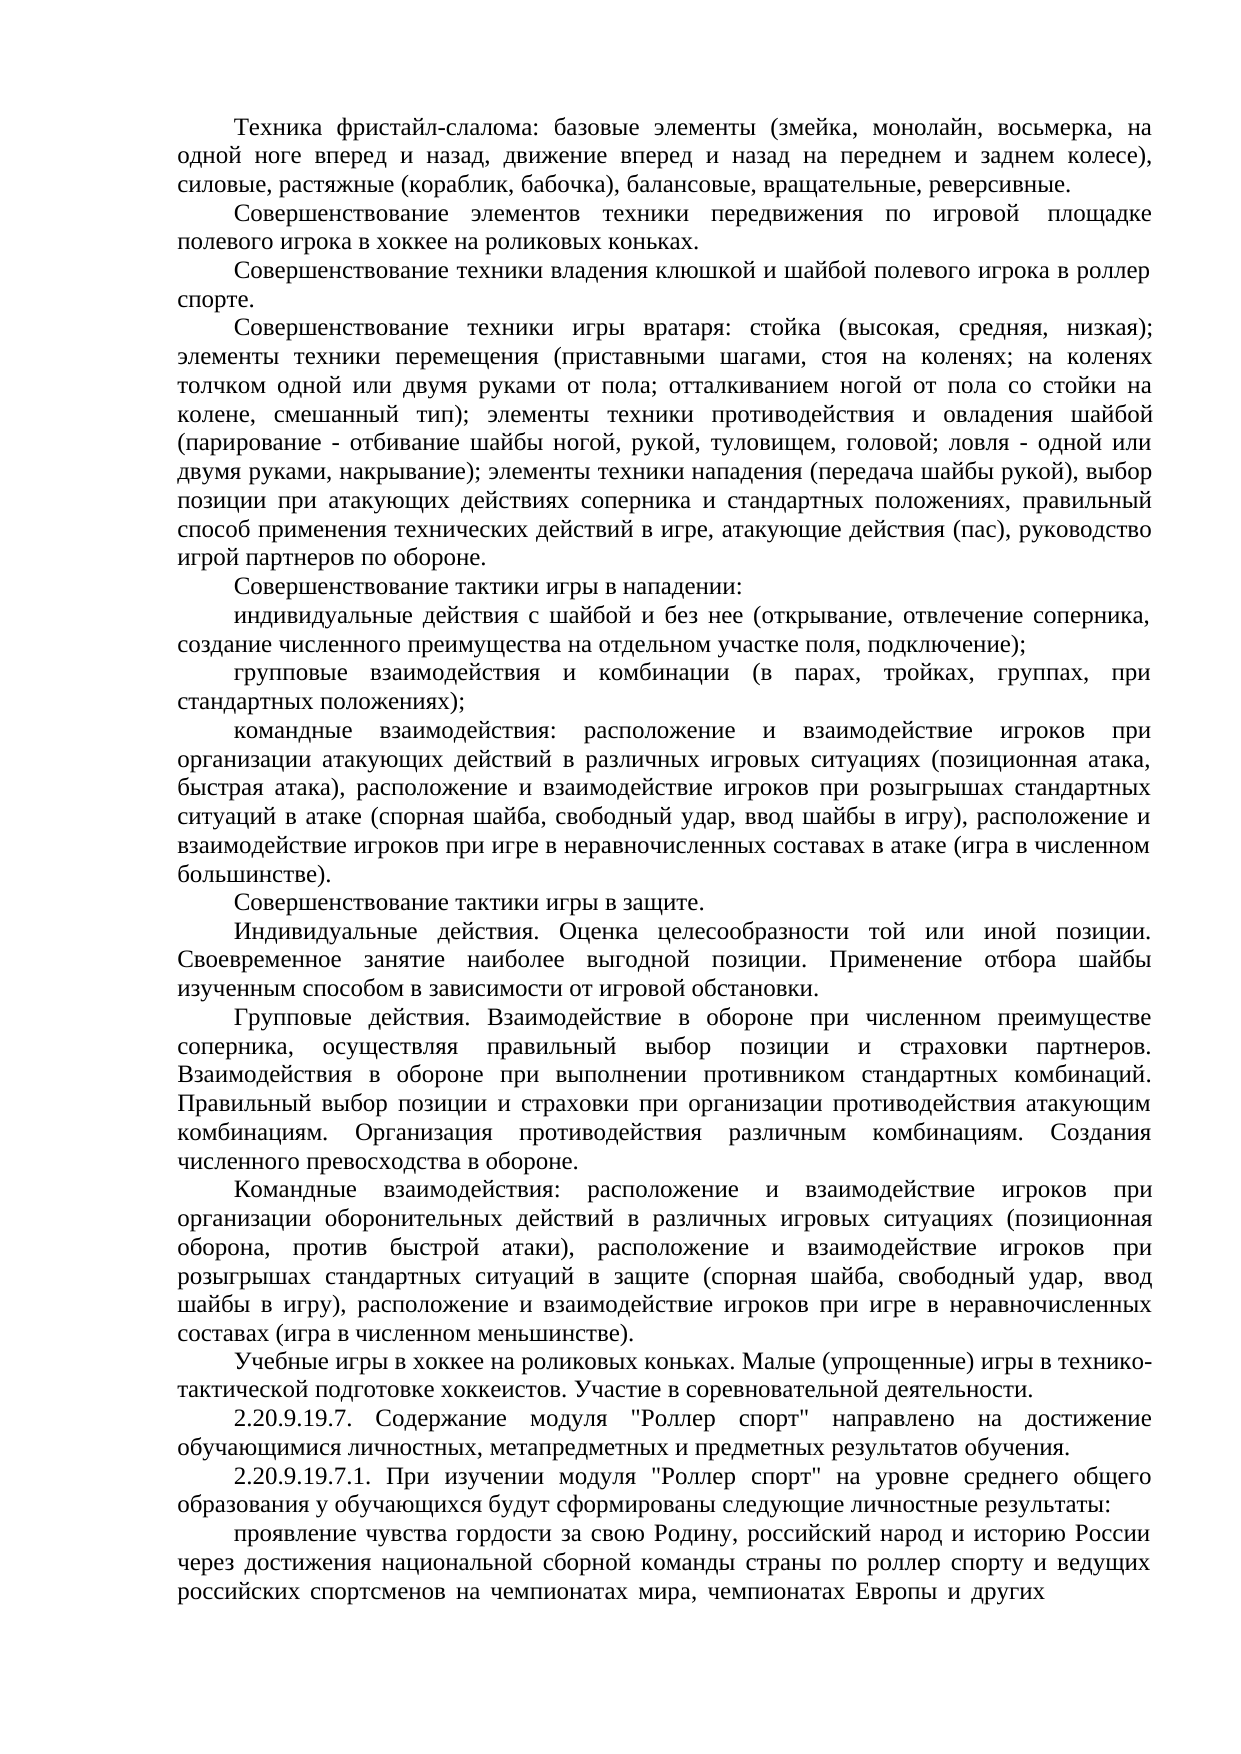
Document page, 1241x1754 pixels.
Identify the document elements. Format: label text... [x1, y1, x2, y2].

text индивидуальные действия с шайбой и без нее (открывание, отвлечение соперника, создание численного преимущества на отдельном участке поля, подключение); [177, 600, 1151, 657]
text Совершенствование техники владения клюшкой и шайбой полевого игрока в роллер спорте. [177, 255, 1151, 312]
text Техника фристайл-слалома: базовые элементы (змейка, монолайн, восьмерка, на одной ноге вперед и назад, движение вперед и назад на переднем и заднем колесе), силовые, растяжные (кораблик, бабочка), балансовые, вращательные, реверсивные. [177, 113, 1152, 198]
text Индивидуальные действия. Оценка целесообразности той или иной позиции. Своевременное занятие наиболее выгодной позиции. Применение отбора шайбы изученным способом в зависимости от игровой обстановки. [177, 916, 1152, 1002]
text Совершенствование техники игры вратаря: стойка (высокая, средняя, низкая); элементы техники перемещения (приставными шагами, стоя на коленях; на коленях толчком одной или двумя руками от пола; отталкиванием ногой от пола со стойки на колене, смешанный тип); элементы техники противодействия и овладения шайбой (парирование - отбивание шайбы ногой, рукой, туловищем, головой; ловля - одной или двумя руками, накрывание); элементы техники нападения (передача шайбы рукой), выбор позиции при атакующих действиях соперника и стандартных положениях, правильный способ применения технических действий в игре, атакующие действия (пас), руководство игрой партнеров по обороне. [177, 312, 1153, 571]
text Учебные игры в хоккее на роликовых коньках. Малые (упрощенные) игры в технико- тактической подготовке хоккеистов. Участие в соревновательной деятельности. [177, 1347, 1154, 1403]
text командные взаимодействия: расположение и взаимодействие игроков при организации атакующих действий в различных игровых ситуациях (позиционная атака, быстрая атака), расположение и взаимодействие игроков при розыгрышах стандартных ситуаций в атаке (спорная шайба, свободный удар, ввод шайбы в игру), расположение и взаимодействие игроков при игре в неравночисленных составах в атаке (игра в численном большинстве). [177, 715, 1151, 887]
text Совершенствование тактики игры в защите. [233, 887, 1173, 916]
text Командные взаимодействия: расположение и взаимодействие игроков при организации оборонительных действий в различных игровых ситуациях (позиционная оборона, против быстрой атаки), расположение и взаимодействие игроков при розыгрышах стандартных ситуаций в защите (спорная шайба, свободный удар, ввод шайбы в игру), расположение и взаимодействие игроков при игре в неравночисленных составах (игра в численном меньшинстве). [177, 1174, 1153, 1347]
list При изучении модуля "Роллер спорт" на уровне среднего общего образования у обучающихся будут сформированы следующие личностные результаты: [177, 1461, 1151, 1518]
text Совершенствование тактики игры в нападении: [233, 571, 1173, 600]
text проявление чувства гордости за свою Родину, российский народ и историю России через достижения национальной сборной команды страны по роллер спорту и ведущих российских спортсменов на чемпионатах мира, чемпионатах Европы и других [177, 1518, 1151, 1604]
text групповые взаимодействия и комбинации (в парах, тройках, группах, при стандартных положениях); [177, 657, 1151, 715]
text Совершенствование элементов техники передвижения по игровой площадке полевого игрока в хоккее на роликовых коньках. [177, 199, 1152, 255]
text Групповые действия. Взаимодействие в обороне при численном преимуществе соперника, осуществляя правильный выбор позиции и страховки партнеров. Взаимодействия в обороне при выполнении противником стандартных комбинаций. Правильный выбор позиции и страховки при организации противодействия атакующим комбинациям. Организация противодействия различным комбинациям. Создания численного превосходства в обороне. [177, 1002, 1152, 1174]
list Содержание модуля "Роллер спорт" направлено на достижение обучающимися личностных, метапредметных и предметных результатов обучения. [177, 1403, 1152, 1461]
